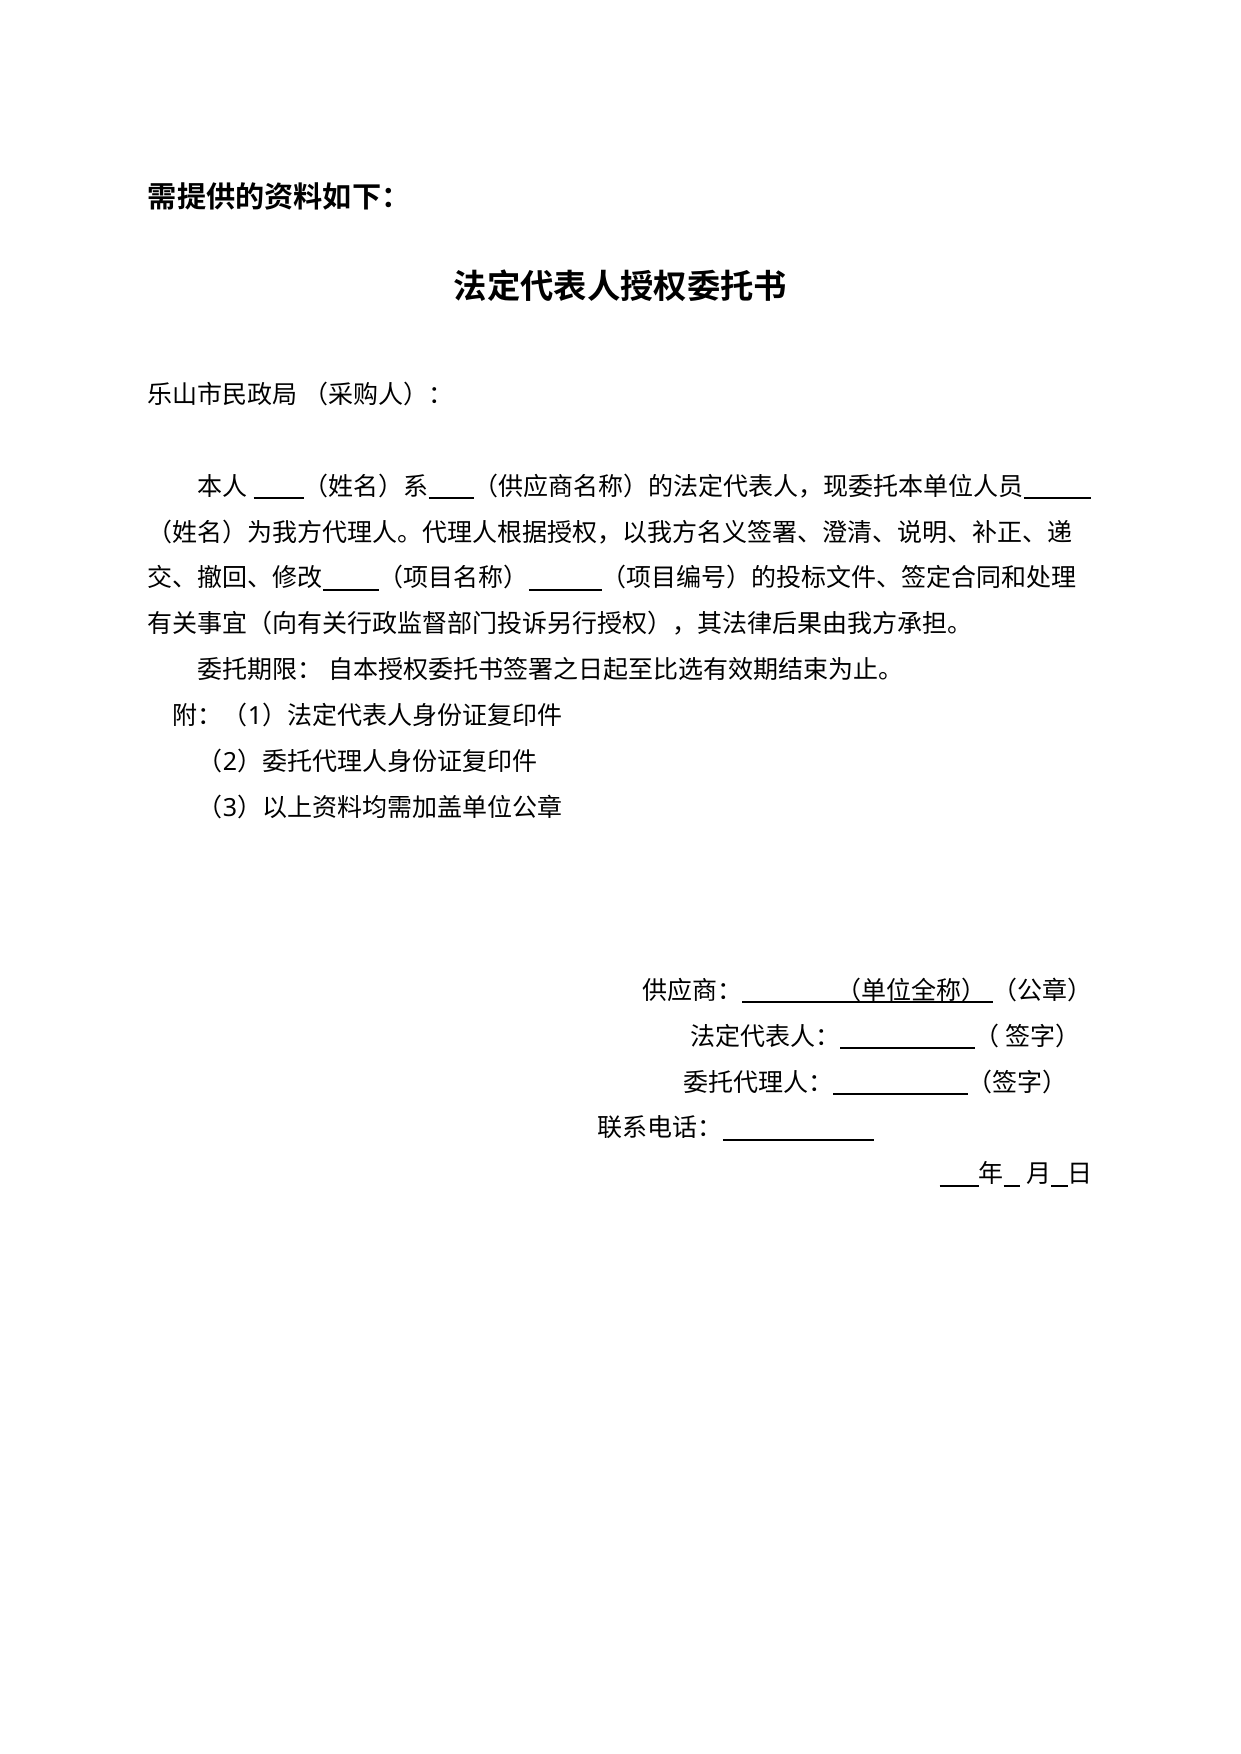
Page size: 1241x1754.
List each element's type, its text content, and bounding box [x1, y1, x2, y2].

text （2）委托代理人身份证复印件 [148, 732, 1093, 777]
title 法定代表人授权委托书 [148, 252, 1093, 317]
text 附：（1）法定代表人身份证复印件 [148, 686, 1093, 732]
text （3）以上资料均需加盖单位公章 [148, 777, 1093, 823]
text 委托期限： 自本授权委托书签署之日起至比选有效期结束为止。 [148, 640, 1093, 686]
text 需提供的资料如下： [148, 162, 1093, 227]
text 委托代理人： （签字） [148, 1052, 1068, 1098]
text 乐山市民政局 （采购人）： [148, 369, 1093, 411]
text 联系电话： [148, 1098, 1068, 1144]
text 年 月 日 [148, 1144, 1093, 1190]
text 供应商： （单位全称） （公章） [148, 961, 1093, 1007]
text 法定代表人： （ 签字） [148, 1007, 1080, 1052]
text 本人 （姓名）系 （供应商名称）的法定代表人，现委托本单位人员 （姓名）为我方代理人。代理人根据授权，以我方名义签署、澄清、说明、补正、递交、撤回、修改 （项目名称） （项目编号）的投标文件、签定合同和处理有关事宜（向有关行政监督部门投诉另行授权），其法律后果由我方承担。 [148, 457, 1093, 640]
